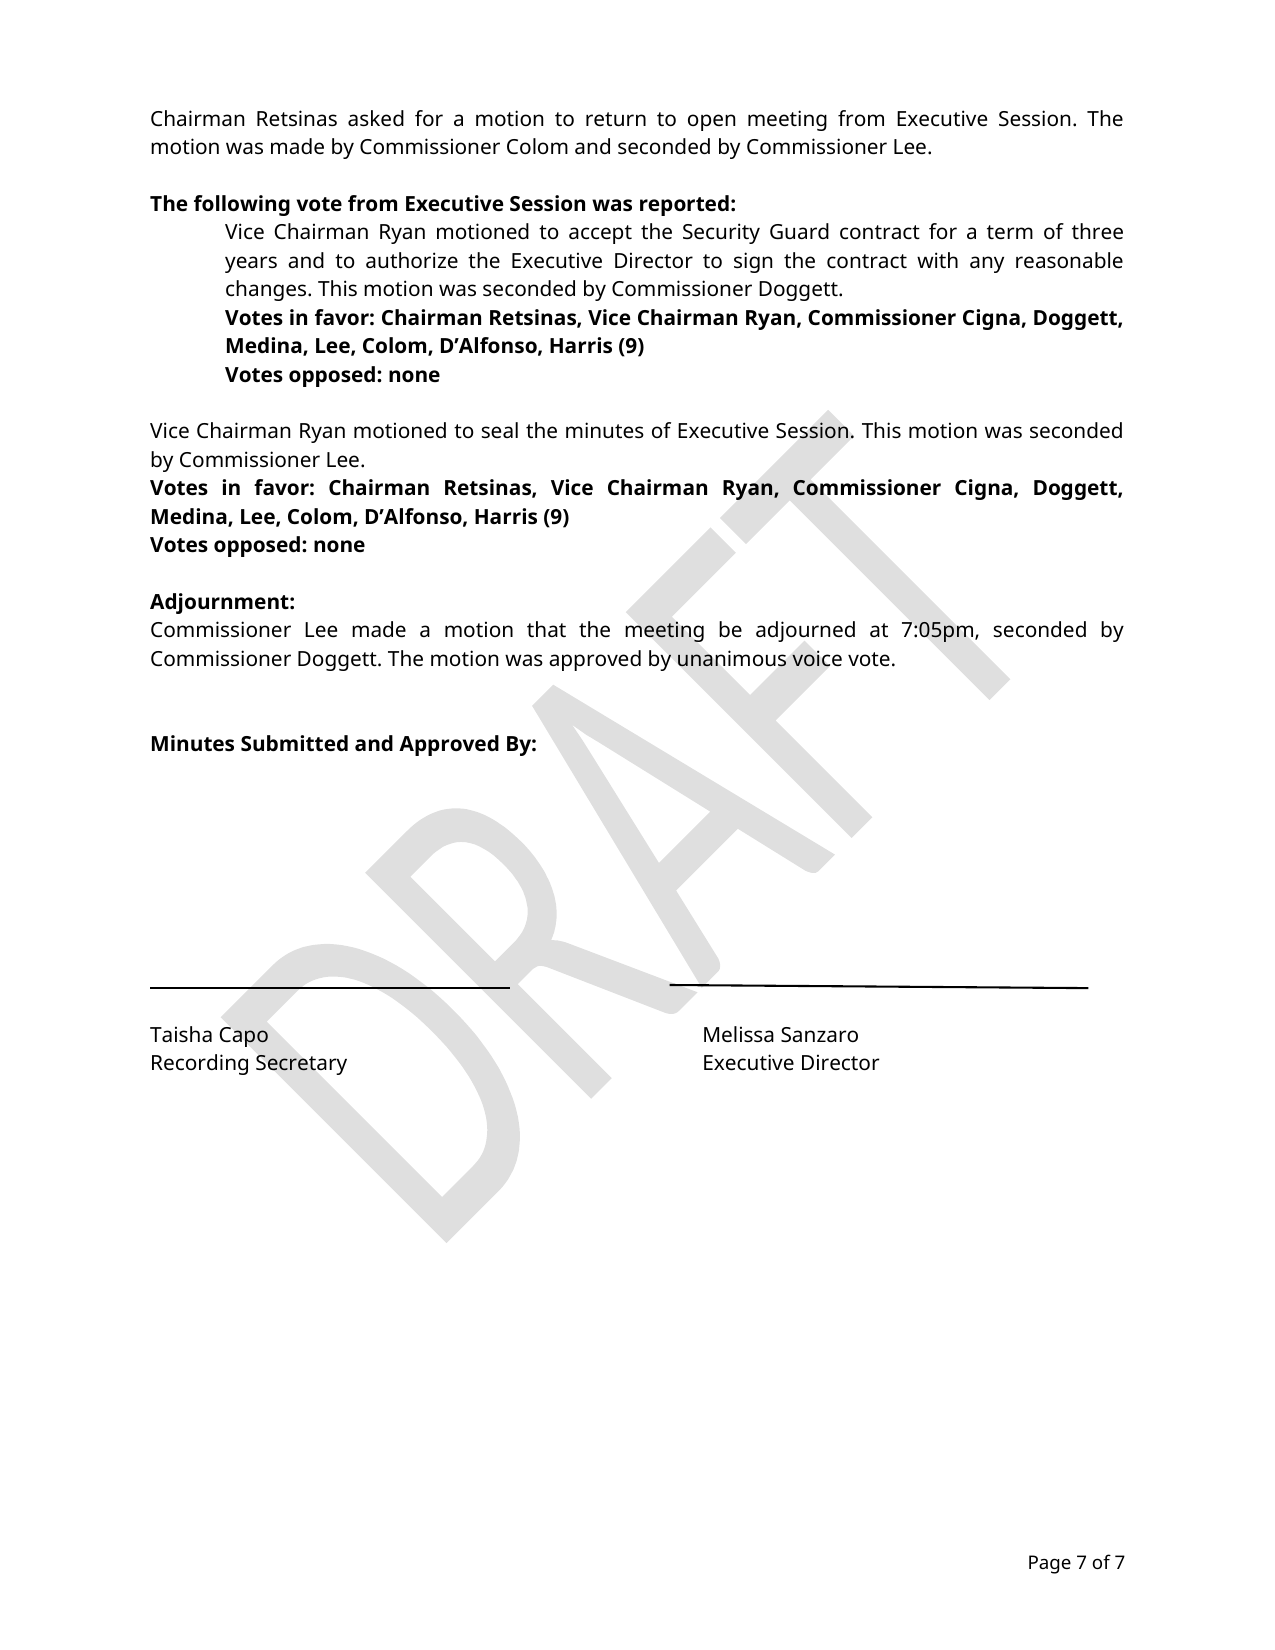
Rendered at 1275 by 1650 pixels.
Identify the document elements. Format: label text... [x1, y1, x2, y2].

text Minutes Submitted and Approved By: [150, 729, 1125, 758]
text Taisha Capo Melissa Sanzaro [150, 1020, 1125, 1048]
text Commissioner Lee made a motion that the meeting be adjourned at 7:05pm, seconded by Commissioner Doggett. The motion was approved by unanimous voice vote. [150, 616, 1125, 672]
text Votes opposed: none [150, 530, 1125, 559]
text Adjournment: [150, 587, 1125, 616]
text The following vote from Executive Session was reported: [150, 189, 1125, 217]
text Votes in favor: Chairman Retsinas, Vice Chairman Ryan, Commissioner Cigna, Doggett, Medina, Lee, Colom, D’Alfonso, Harris (9) [225, 303, 1125, 360]
text Vice Chairman Ryan motioned to accept the Security Guard contract for a term of three years and to authorize the Executive Director to sign the contract with any reasonable changes. This motion was seconded by Commissioner Doggett. [225, 217, 1125, 303]
text Chairman Retsinas asked for a motion to return to open meeting from Executive Session. The motion was made by Commissioner Colom and seconded by Commissioner Lee. [150, 104, 1125, 161]
text Recording Secretary Executive Director [150, 1048, 1125, 1077]
text Vice Chairman Ryan motioned to seal the minutes of Executive Session. This motion was seconded by Commissioner Lee. [150, 417, 1125, 473]
text Votes opposed: none [225, 360, 1125, 388]
text Votes in favor: Chairman Retsinas, Vice Chairman Ryan, Commissioner Cigna, Doggett, Medina, Lee, Colom, D’Alfonso, Harris (9) [150, 473, 1125, 530]
